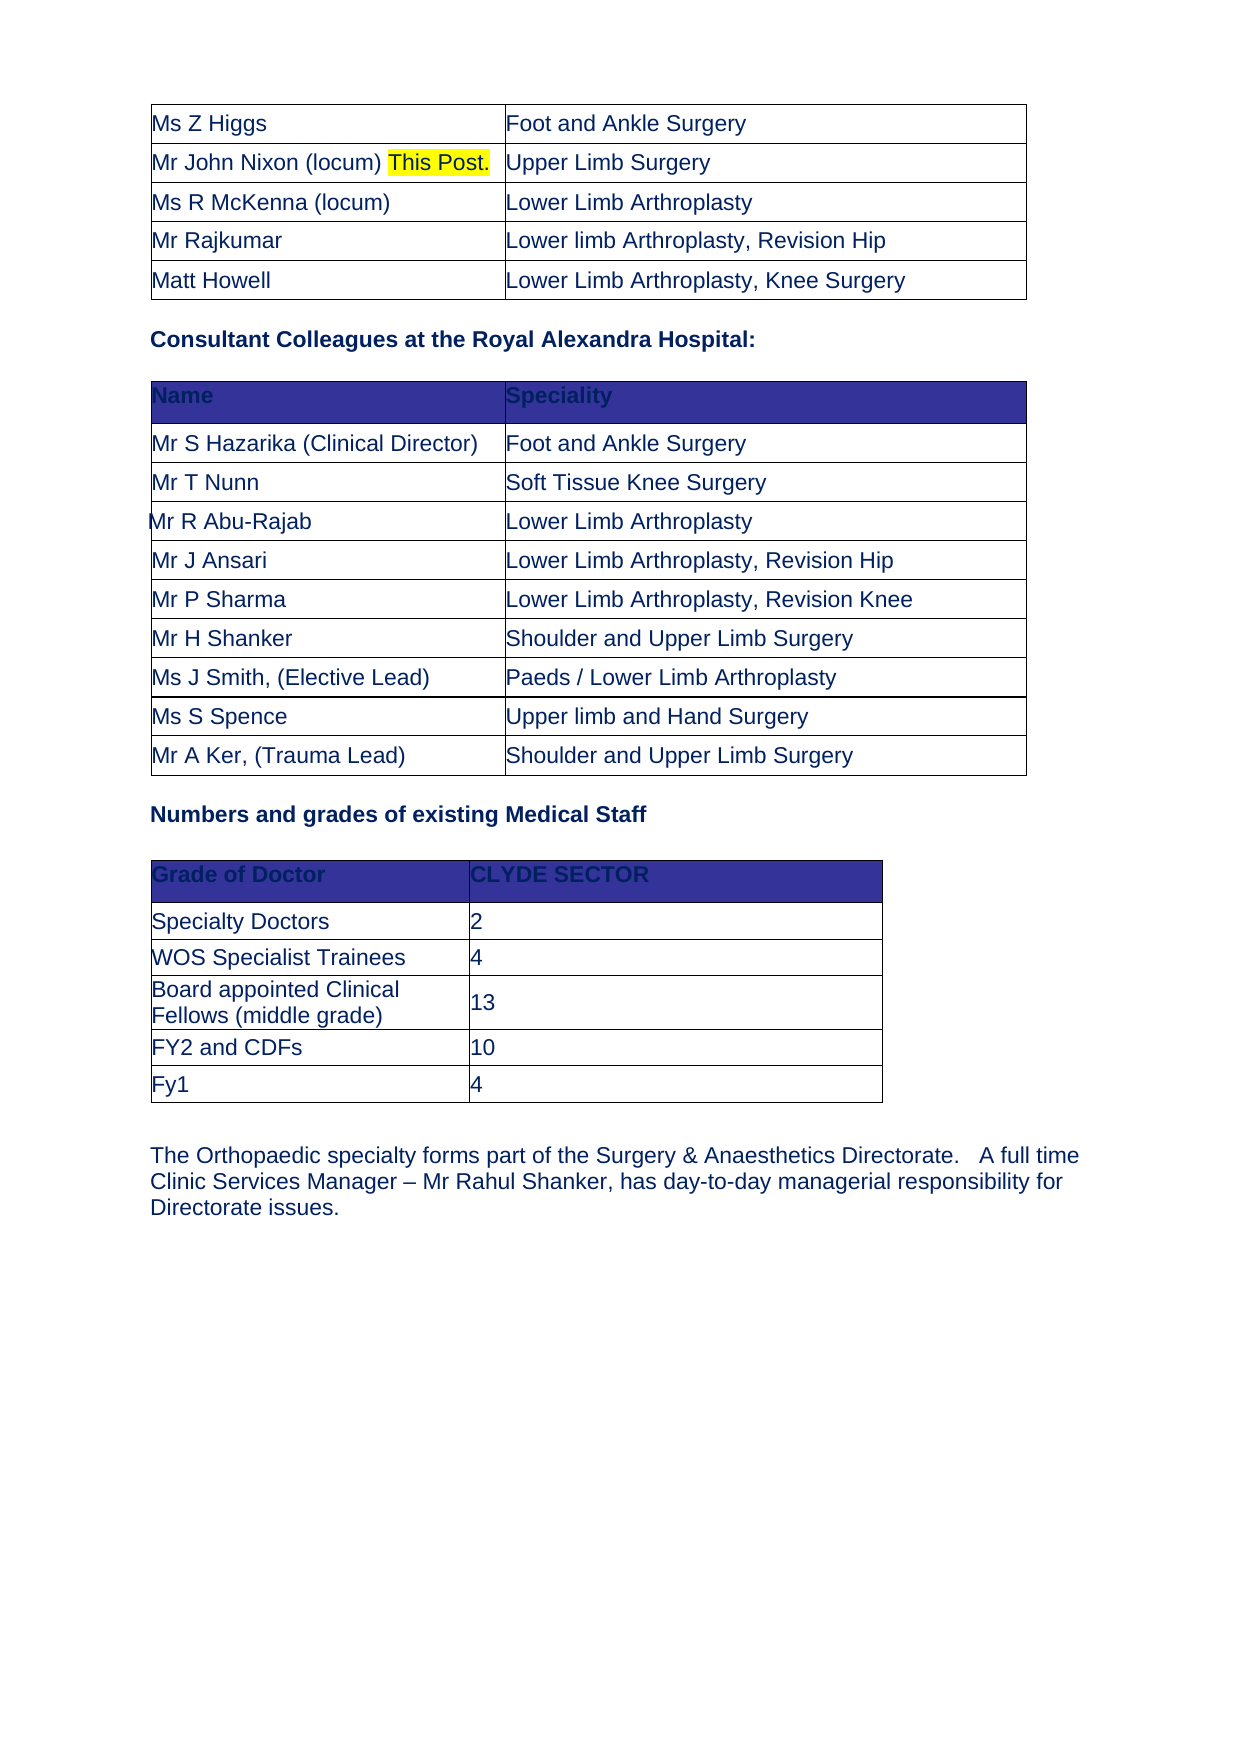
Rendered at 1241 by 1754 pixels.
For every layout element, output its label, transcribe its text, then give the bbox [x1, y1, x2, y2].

table_cell Fy1 [152, 1066, 469, 1102]
table_header Name [152, 382, 505, 423]
table_cell Ms R McKenna (locum) [152, 183, 505, 221]
table_header Speciality [506, 382, 1026, 423]
table_cell Board appointed Clinical Fellows (middle grade) [152, 976, 469, 1029]
table_cell 2 [470, 903, 882, 939]
table_cell Lower Limb Arthroplasty, Revision Hip [506, 541, 1026, 579]
table_cell 4 [470, 940, 882, 975]
table_cell WOS Specialist Trainees [152, 940, 469, 975]
table_cell Shoulder and Upper Limb Surgery [506, 619, 1026, 657]
table_header Grade of Doctor [152, 861, 469, 902]
table_cell 4 [470, 1066, 882, 1102]
table_cell Mr John Nixon (locum) This Post. [152, 144, 505, 182]
table_cell Mr Rajkumar [152, 222, 505, 260]
table_cell Upper limb and Hand Surgery [506, 698, 1026, 735]
table_cell Mr R Abu-Rajab [152, 502, 505, 540]
table_cell Lower Limb Arthroplasty, Revision Knee [506, 580, 1026, 618]
table_cell Lower Limb Arthroplasty, Knee Surgery [506, 261, 1026, 299]
text The Orthopaedic specialty forms part of the Surgery & Anaesthetics Directorate. A full time Clinic Services Manager – Mr Rahul Shanker, has day-to-day managerial responsibility for Directorate issues. [150, 1142, 1090, 1221]
table_header CLYDE SECTOR [470, 861, 882, 902]
table_cell Mr S Hazarika (Clinical Director) [152, 424, 505, 462]
table_cell Mr P Sharma [152, 580, 505, 618]
table_cell Foot and Ankle Surgery [506, 424, 1026, 462]
table_cell Mr A Ker, (Trauma Lead) [152, 736, 505, 774]
table_cell Soft Tissue Knee Surgery [506, 463, 1026, 501]
text Consultant Colleagues at the Royal Alexandra Hospital: [150, 326, 1090, 352]
table_cell Shoulder and Upper Limb Surgery [506, 736, 1026, 774]
table_cell Foot and Ankle Surgery [506, 105, 1026, 142]
table_cell Lower Limb Arthroplasty [506, 183, 1026, 221]
table_cell Paeds / Lower Limb Arthroplasty [506, 658, 1026, 696]
table_cell Ms S Spence [152, 698, 505, 735]
subtitle Numbers and grades of existing Medical Staff [150, 801, 1090, 827]
table_cell Ms J Smith, (Elective Lead) [152, 658, 505, 696]
table_cell FY2 and CDFs [152, 1030, 469, 1065]
table_cell Specialty Doctors [152, 903, 469, 939]
table_cell Mr H Shanker [152, 619, 505, 657]
table_cell 13 [470, 976, 882, 1029]
table_cell Upper Limb Surgery [506, 144, 1026, 182]
table_cell Lower Limb Arthroplasty [506, 502, 1026, 540]
table_cell Lower limb Arthroplasty, Revision Hip [506, 222, 1026, 260]
table_cell 10 [470, 1030, 882, 1065]
table_cell Mr J Ansari [152, 541, 505, 579]
table_cell Ms Z Higgs [152, 105, 505, 142]
table_cell Matt Howell [152, 261, 505, 299]
table_cell Mr T Nunn [152, 463, 505, 501]
